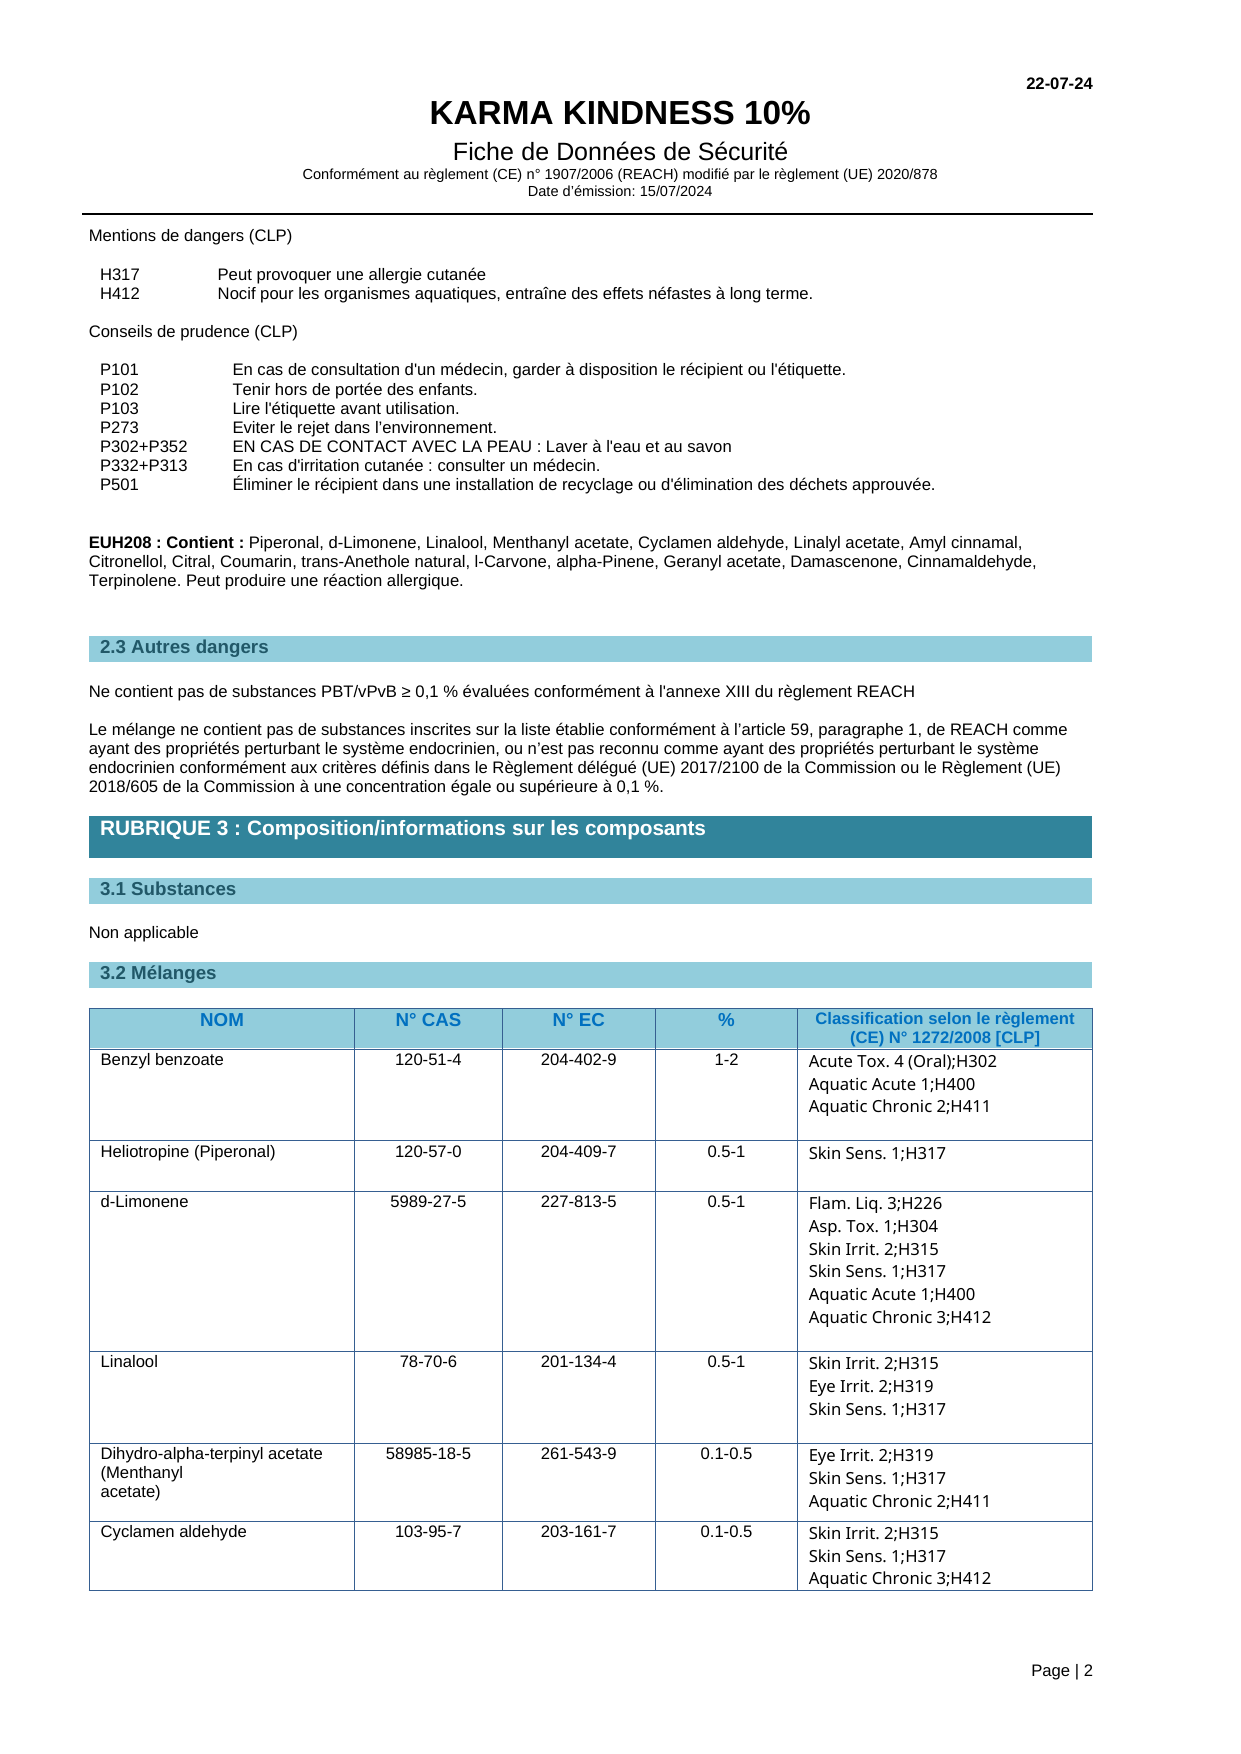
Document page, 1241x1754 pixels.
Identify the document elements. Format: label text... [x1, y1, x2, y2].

table_cell Cyclamen aldehyde [90, 1522, 354, 1590]
text Non applicable [88, 923, 1093, 942]
table_cell Dihydro-alpha-terpinyl acetate (Menthanyl acetate) [90, 1444, 354, 1521]
table_header En cas de consultation d'un médecin, garder à disposition le récipient ou l'étiquette. [221, 360, 1032, 379]
text Mentions de dangers (CLP) [88, 226, 1093, 245]
table_cell EN CAS DE CONTACT AVEC LA PEAU : Laver à l'eau et au savon [221, 437, 1032, 456]
table_header RUBRIQUE 3 : Composition/informations sur les composants [89, 816, 1092, 858]
table_cell 78-70-6 [355, 1352, 502, 1443]
table_cell Linalool [90, 1352, 354, 1443]
table_header % [656, 1009, 797, 1048]
table_cell 0.5-1 [656, 1141, 797, 1191]
table_cell Éliminer le récipient dans une installation de recyclage ou d'élimination des déchets approuvée. [221, 475, 1032, 494]
table_cell 58985-18-5 [355, 1444, 502, 1521]
table_cell 0.1-0.5 [656, 1444, 797, 1521]
table_cell 0.1-0.5 [656, 1522, 797, 1590]
table_cell Eye Irrit. 2;H319 Skin Sens. 1;H317 Aquatic Chronic 2;H411 [798, 1444, 1092, 1521]
table_cell 204-402-9 [503, 1050, 655, 1140]
table_cell 0.5-1 [656, 1352, 797, 1443]
table_cell Benzyl benzoate [90, 1050, 354, 1140]
table_cell En cas d'irritation cutanée : consulter un médecin. [221, 456, 1032, 475]
table_cell P103 [89, 399, 221, 418]
table_header P101 [89, 360, 221, 379]
table_header NOM [90, 1009, 354, 1048]
table_cell 0.5-1 [656, 1192, 797, 1351]
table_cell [798, 1522, 1092, 1590]
table_cell Heliotropine (Piperonal) [90, 1141, 354, 1191]
table_cell Nocif pour les organismes aquatiques, entraîne des effets néfastes à long terme. [206, 284, 1032, 303]
table_cell H412 [89, 284, 206, 303]
table_cell Lire l'étiquette avant utilisation. [221, 399, 1032, 418]
table_cell 201-134-4 [503, 1352, 655, 1443]
table_cell 103-95-7 [355, 1522, 502, 1590]
table_header 3.1 Substances [89, 878, 1092, 904]
table_cell Eviter le rejet dans l’environnement. [221, 418, 1032, 437]
table_cell 120-57-0 [355, 1141, 502, 1191]
table_header H317 [89, 264, 206, 283]
text Conseils de prudence (CLP) [88, 322, 1093, 341]
table_cell 227-813-5 [503, 1192, 655, 1351]
table_cell P332+P313 [89, 456, 221, 475]
table_cell P102 [89, 379, 221, 398]
table_cell 1-2 [656, 1050, 797, 1140]
table_header Peut provoquer une allergie cutanée [206, 264, 1032, 283]
table_cell 204-409-7 [503, 1141, 655, 1191]
text Ne contient pas de substances PBT/vPvB ≥ 0,1 % évaluées conformément à l'annexe XIII du règlement REACH [88, 681, 1093, 701]
table_cell 5989-27-5 [355, 1192, 502, 1351]
table_header 2.3 Autres dangers [89, 636, 1092, 662]
table_header 3.2 Mélanges [89, 962, 1092, 988]
table_cell 120-51-4 [355, 1050, 502, 1140]
table_header N° EC [503, 1009, 655, 1048]
table_cell 203-161-7 [503, 1522, 655, 1590]
text Le mélange ne contient pas de substances inscrites sur la liste établie conformément à l’article 59, paragraphe 1, de REACH comme ayant des propriétés perturbant le système endocrinien, ou n’est pas reconnu comme ayant des propriétés perturbant le système endocrinien conformément aux critères définis dans le Règlement délégué (UE) 2017/2100 de la Commission ou le Règlement (UE) 2018/605 de la Commission à une concentration égale ou supérieure à 0,1 %. [88, 720, 1093, 796]
table_cell P273 [89, 418, 221, 437]
table_cell 261-543-9 [503, 1444, 655, 1521]
text EUH208 : Contient : Piperonal, d-Limonene, Linalool, Menthanyl acetate, Cyclamen aldehyde, Linalyl acetate, Amyl cinnamal, Citronellol, Citral, Coumarin, trans-Anethole natural, l-Carvone, alpha-Pinene, Geranyl acetate, Damascenone, Cinnamaldehyde, Terpinolene. Peut produire une réaction allergique. [88, 533, 1093, 590]
table_cell Tenir hors de portée des enfants. [221, 379, 1032, 398]
table_cell d-Limonene [90, 1192, 354, 1351]
table_cell P501 [89, 475, 221, 494]
table_cell Skin Sens. 1;H317 [798, 1141, 1092, 1191]
table_cell Acute Tox. 4 (Oral);H302 Aquatic Acute 1;H400 Aquatic Chronic 2;H411 [798, 1050, 1092, 1140]
table_cell P302+P352 [89, 437, 221, 456]
table_cell Flam. Liq. 3;H226 Asp. Tox. 1;H304 Skin Irrit. 2;H315 Skin Sens. 1;H317 Aquatic Acute 1;H400 Aquatic Chronic 3;H412 [798, 1192, 1092, 1351]
table_header N° CAS [355, 1009, 502, 1048]
table_header Classification selon le règlement (CE) N° 1272/2008 [CLP] [798, 1009, 1092, 1048]
table_cell Skin Irrit. 2;H315 Eye Irrit. 2;H319 Skin Sens. 1;H317 [798, 1352, 1092, 1443]
